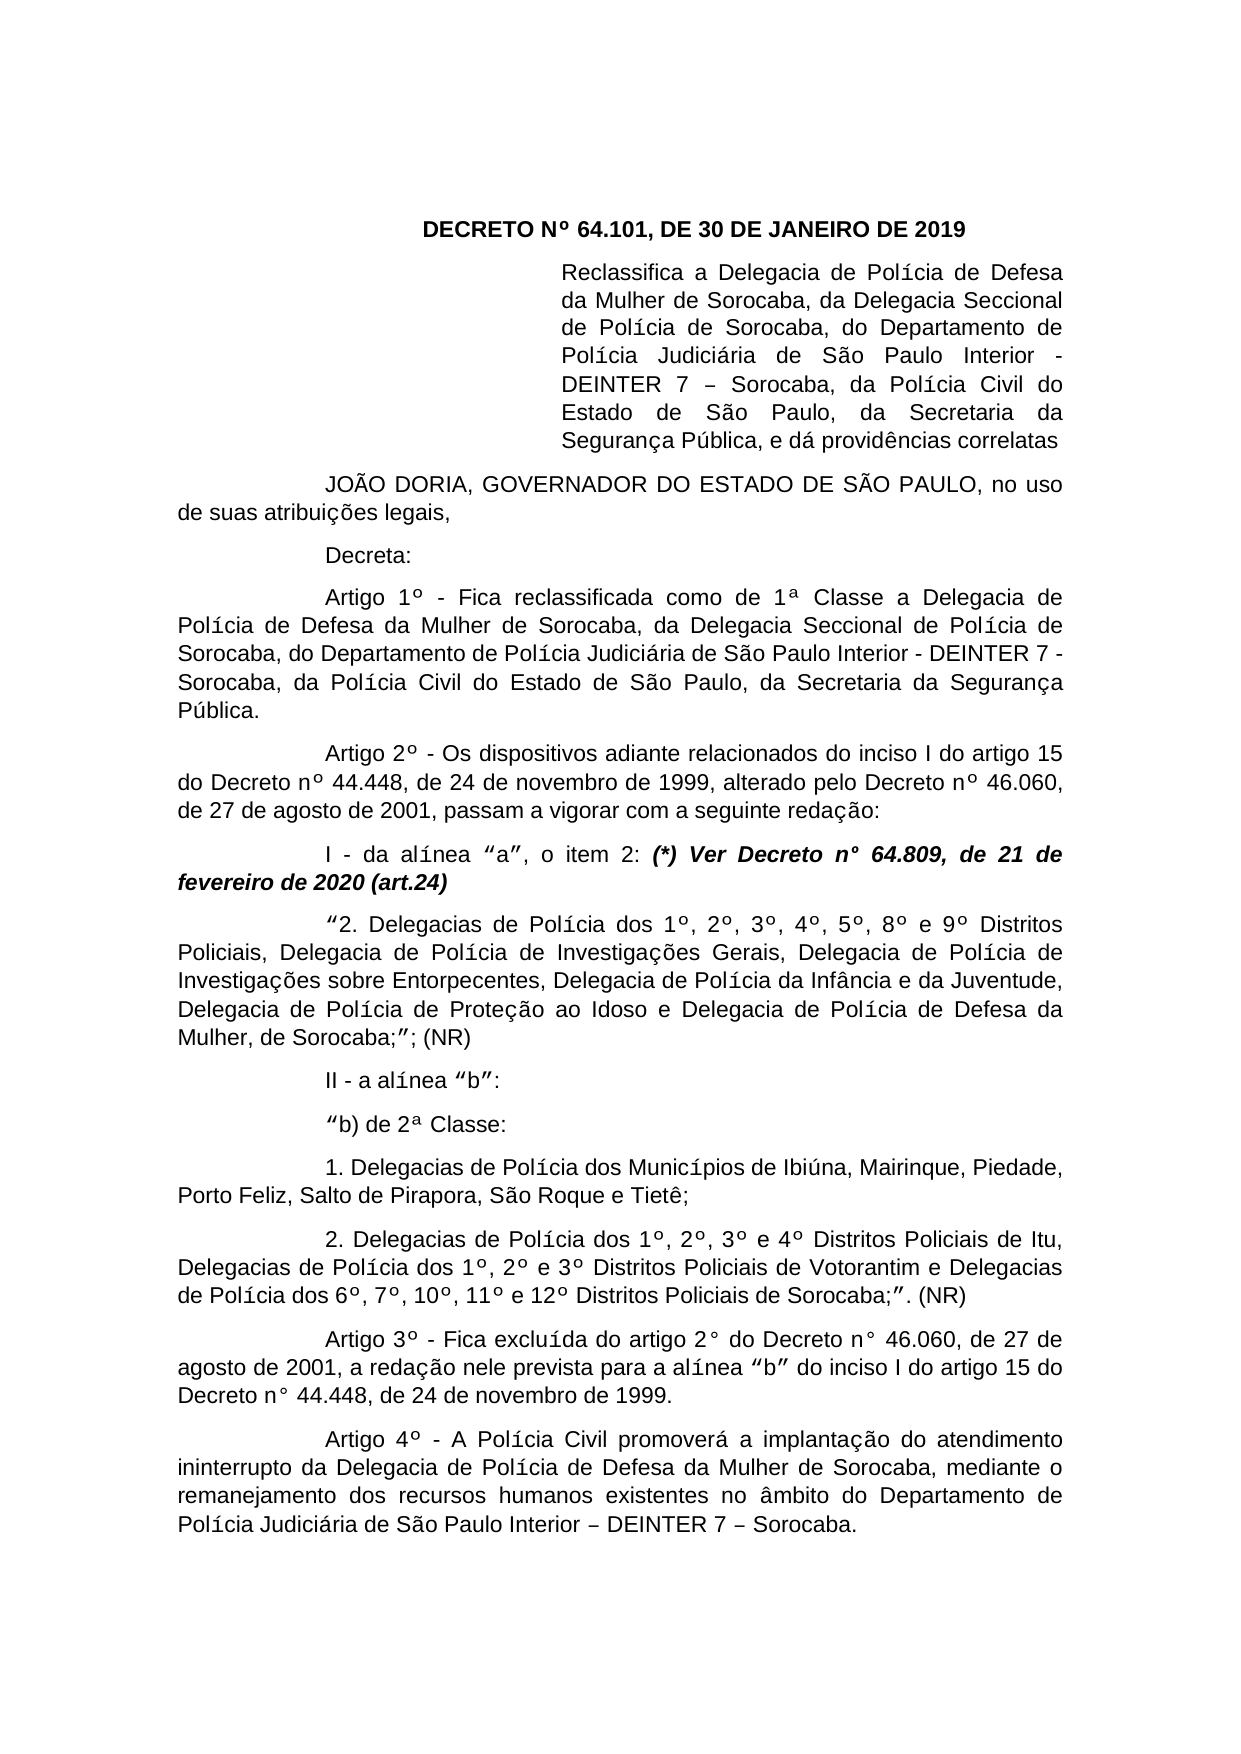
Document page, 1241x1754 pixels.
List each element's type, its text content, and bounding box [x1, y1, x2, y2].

text Artigo 4º - A Polícia Civil promoverá a implantação do atendimento ininterrupto da Delegacia de Polícia de Defesa da Mulher de Sorocaba, mediante o remanejamento dos recursos humanos existentes no âmbito do Departamento de Polícia Judiciária de São Paulo Interior – DEINTER 7 – Sorocaba. [177, 1426, 1063, 1539]
text II - a alínea “b”: [177, 1067, 1063, 1096]
text I - da alínea “a”, o item 2: (*) Ver Decreto nº 64.809, de 21 de fevereiro de 2020 (art.24) [177, 840, 1063, 896]
text Artigo 1º - Fica reclassificada como de 1ª Classe a Delegacia de Polícia de Defesa da Mulher de Sorocaba, da Delegacia Seccional de Polícia de Sorocaba, do Departamento de Polícia Judiciária de São Paulo Interior - DEINTER 7 - Sorocaba, da Polícia Civil do Estado de São Paulo, da Secretaria da Segurança Pública. [177, 583, 1063, 725]
text Artigo 2º - Os dispositivos adiante relacionados do inciso I do artigo 15 do Decreto nº 44.448, de 24 de novembro de 1999, alterado pelo Decreto nº 46.060, de 27 de agosto de 2001, passam a vigorar com a seguinte redação: [177, 740, 1063, 825]
text Artigo 3º - Fica excluída do artigo 2° do Decreto n° 46.060, de 27 de agosto de 2001, a redação nele prevista para a alínea “b” do inciso I do artigo 15 do Decreto n° 44.448, de 24 de novembro de 1999. [177, 1326, 1063, 1411]
text Reclassifica a Delegacia de Polícia de Defesa da Mulher de Sorocaba, da Delegacia Seccional de Polícia de Sorocaba, do Departamento de Polícia Judiciária de São Paulo Interior - DEINTER 7 – Sorocaba, da Polícia Civil do Estado de São Paulo, da Secretaria da Segurança Pública, e dá providências correlatas [561, 259, 1063, 456]
text 2. Delegacias de Polícia dos 1º, 2º, 3º e 4º Distritos Policiais de Itu, Delegacias de Polícia dos 1º, 2º e 3º Distritos Policiais de Votorantim e Delegacias de Polícia dos 6º, 7º, 10º, 11º e 12º Distritos Policiais de Sorocaba;”. (NR) [177, 1226, 1063, 1311]
text “b) de 2ª Classe: [177, 1111, 1063, 1139]
text 1. Delegacias de Polícia dos Municípios de Ibiúna, Mairinque, Piedade, Porto Feliz, Salto de Pirapora, São Roque e Tietê; [177, 1154, 1063, 1211]
text Decreta: [177, 542, 1063, 568]
text “2. Delegacias de Polícia dos 1º, 2º, 3º, 4º, 5º, 8º e 9º Distritos Policiais, Delegacia de Polícia de Investigações Gerais, Delegacia de Polícia de Investigações sobre Entorpecentes, Delegacia de Polícia da Infância e da Juventude, Delegacia de Polícia de Proteção ao Idoso e Delegacia de Polícia de Defesa da Mulher, de Sorocaba;”; (NR) [177, 911, 1063, 1052]
text DECRETO Nº 64.101, DE 30 DE JANEIRO DE 2019 [177, 216, 1063, 244]
text JOÃO DORIA, GOVERNADOR DO ESTADO DE SÃO PAULO, no uso de suas atribuições legais, [177, 471, 1063, 527]
